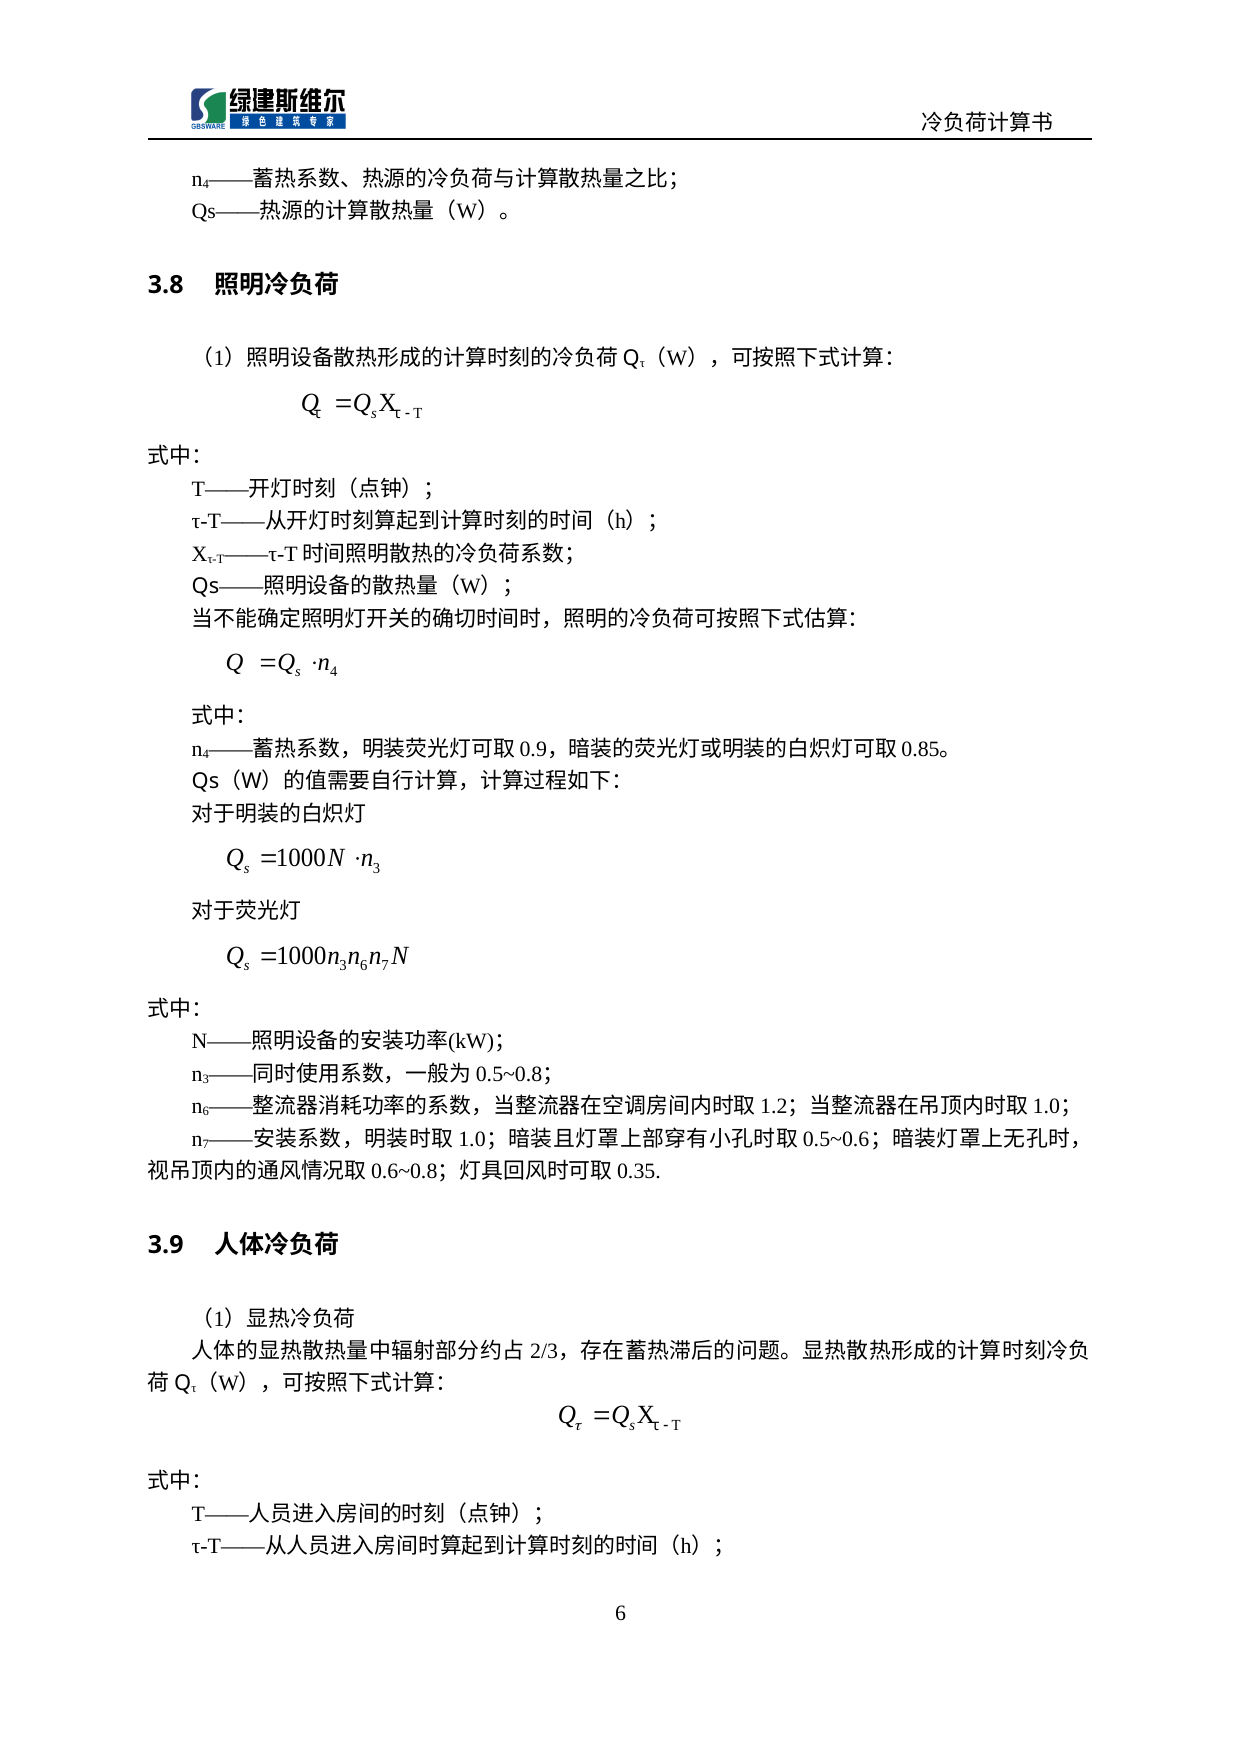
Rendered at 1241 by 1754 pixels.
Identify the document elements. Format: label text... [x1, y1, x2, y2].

text 式中： [148, 438, 1092, 470]
text τ-T——从开灯时刻算起到计算时刻的时间（h）； [148, 503, 1092, 535]
text n4——蓄热系数、热源的冷负荷与计算散热量之比； [148, 160, 1092, 193]
text 式中： [148, 698, 1092, 730]
text 式中： [148, 990, 1092, 1023]
text T——开灯时刻（点钟）； [148, 470, 1092, 503]
text n4——蓄热系数，明装荧光灯可取0.9，暗装的荧光灯或明装的白炽灯可取0.85。 [148, 730, 1092, 763]
text Xτ-T——τ-T时间照明散热的冷负荷系数； [148, 535, 1092, 568]
subtitle 人体冷负荷 [148, 1210, 1092, 1275]
text Qs——热源的计算散热量（W）。 [148, 193, 1092, 225]
text n6——整流器消耗功率的系数，当整流器在空调房间内时取1.2；当整流器在吊顶内时取1.0； [148, 1088, 1092, 1120]
text τ-T——从人员进入房间时算起到计算时刻的时间（h）； [148, 1528, 1092, 1560]
text Qs——照明设备的散热量（W）； [148, 568, 1092, 600]
picture [187, 88, 347, 130]
text 人体的显热散热量中辐射部分约占2/3，存在蓄热滞后的问题。显热散热形成的计算时刻冷负荷Qτ（W），可按照下式计算： [148, 1333, 1092, 1398]
subtitle 照明冷负荷 [148, 250, 1092, 315]
text 当不能确定照明灯开关的确切时间时，照明的冷负荷可按照下式估算： [148, 600, 1092, 633]
text 式中： [148, 1463, 1092, 1495]
text N——照明设备的安装功率(kW)； [148, 1023, 1092, 1055]
text Qs（W）的值需要自行计算，计算过程如下： [148, 763, 1092, 795]
text 对于明装的白炽灯 [148, 795, 1092, 828]
text n7——安装系数，明装时取1.0；暗装且灯罩上部穿有小孔时取0.5~0.6；暗装灯罩上无孔时，视吊顶内的通风情况取0.6~0.8；灯具回风时可取0.35. [148, 1120, 1092, 1185]
text （1）显热冷负荷 [148, 1300, 1092, 1333]
text T——人员进入房间的时刻（点钟）； [148, 1495, 1092, 1528]
text 对于荧光灯 [148, 893, 1092, 925]
text n3——同时使用系数，一般为0.5~0.8； [148, 1055, 1092, 1088]
text （1）照明设备散热形成的计算时刻的冷负荷Qτ（W），可按照下式计算： [148, 340, 1092, 373]
